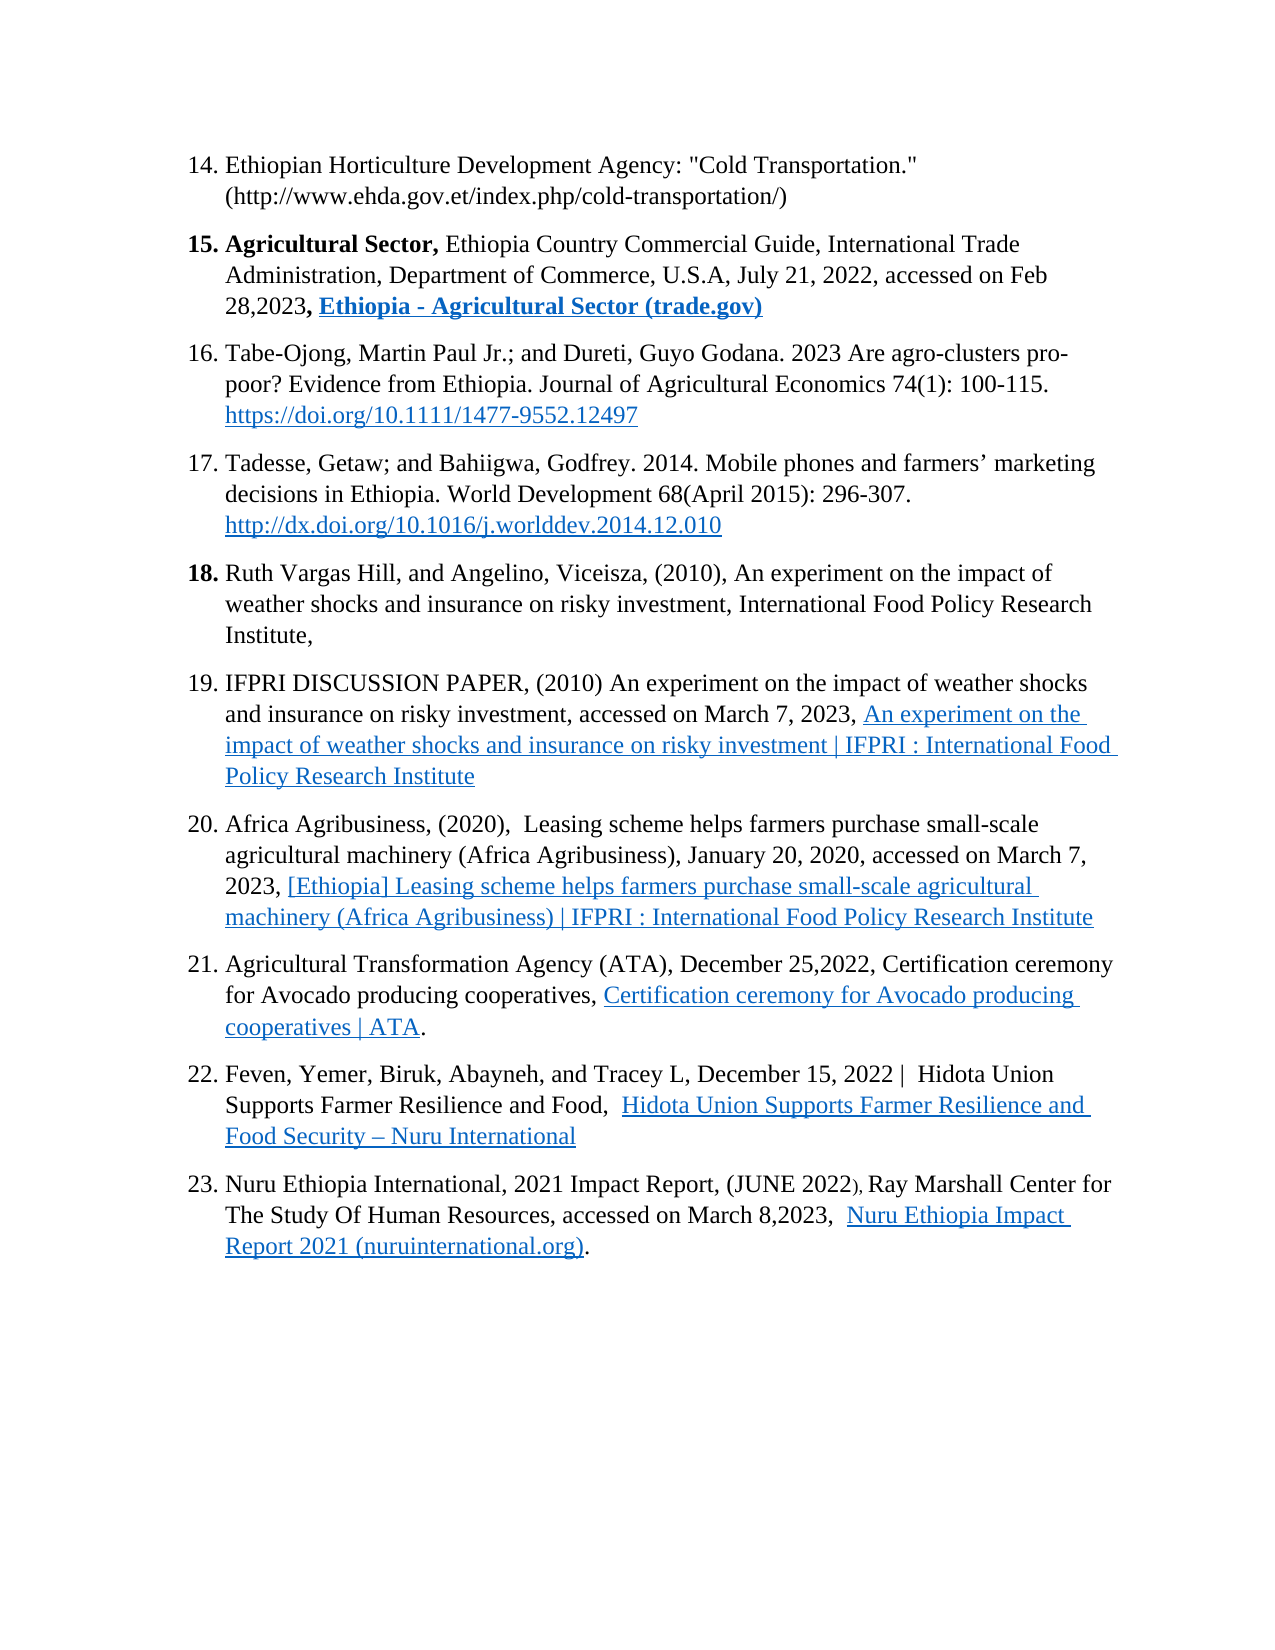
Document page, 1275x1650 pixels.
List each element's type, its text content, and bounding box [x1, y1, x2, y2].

list Tabe-Ojong, Martin Paul Jr.; and Dureti, Guyo Godana. 2023 Are agro-clusters pro-poor? Evidence from Ethiopia. Journal of Agricultural Economics 74(1): 100-115. https://doi.org/10.1111/1477-9552.12497 [187, 338, 1125, 429]
list Ethiopian Horticulture Development Agency: "Cold Transportation." (http://www.ehda.gov.et/index.php/cold-transportation/) [187, 150, 1125, 210]
list Nuru Ethiopia International, 2021 Impact Report, (JUNE 2022), Ray Marshall Center for The Study Of Human Resources, accessed on March 8,2023, Nuru Ethiopia Impact Report 2021 (nuruinternational.org). [187, 1169, 1125, 1260]
list Agricultural Sector, Ethiopia Country Commercial Guide, International Trade Administration, Department of Commerce, U.S.A, July 21, 2022, accessed on Feb 28,2023, Ethiopia - Agricultural Sector (trade.gov) [187, 229, 1125, 319]
list Agricultural Transformation Agency (ATA), December 25,2022, Certification ceremony for Avocado producing cooperatives, Certification ceremony for Avocado producing cooperatives | ATA. [187, 949, 1125, 1040]
list Tadesse, Getaw; and Bahiigwa, Godfrey. 2014. Mobile phones and farmers’ marketing decisions in Ethiopia. World Development 68(April 2015): 296-307. http://dx.doi.org/10.1016/j.worlddev.2014.12.010 [187, 448, 1125, 539]
list Feven, Yemer, Biruk, Abayneh, and Tracey L, December 15, 2022 | Hidota Union Supports Farmer Resilience and Food, Hidota Union Supports Farmer Resilience and Food Security – Nuru International [187, 1059, 1125, 1150]
list Africa Agribusiness, (2020), Leasing scheme helps farmers purchase small-scale agricultural machinery (Africa Agribusiness), January 20, 2020, accessed on March 7, 2023, [Ethiopia] Leasing scheme helps farmers purchase small-scale agricultural machinery (Africa Agribusiness) | IFPRI : International Food Policy Research Institute [187, 809, 1125, 931]
list IFPRI DISCUSSION PAPER, (2010) An experiment on the impact of weather shocks and insurance on risky investment, accessed on March 7, 2023, An experiment on the impact of weather shocks and insurance on risky investment | IFPRI : International Food Policy Research Institute [187, 668, 1125, 790]
list Ruth Vargas Hill, and Angelino, Viceisza, (2010), An experiment on the impact of weather shocks and insurance on risky investment, International Food Policy Research Institute, [187, 558, 1125, 649]
